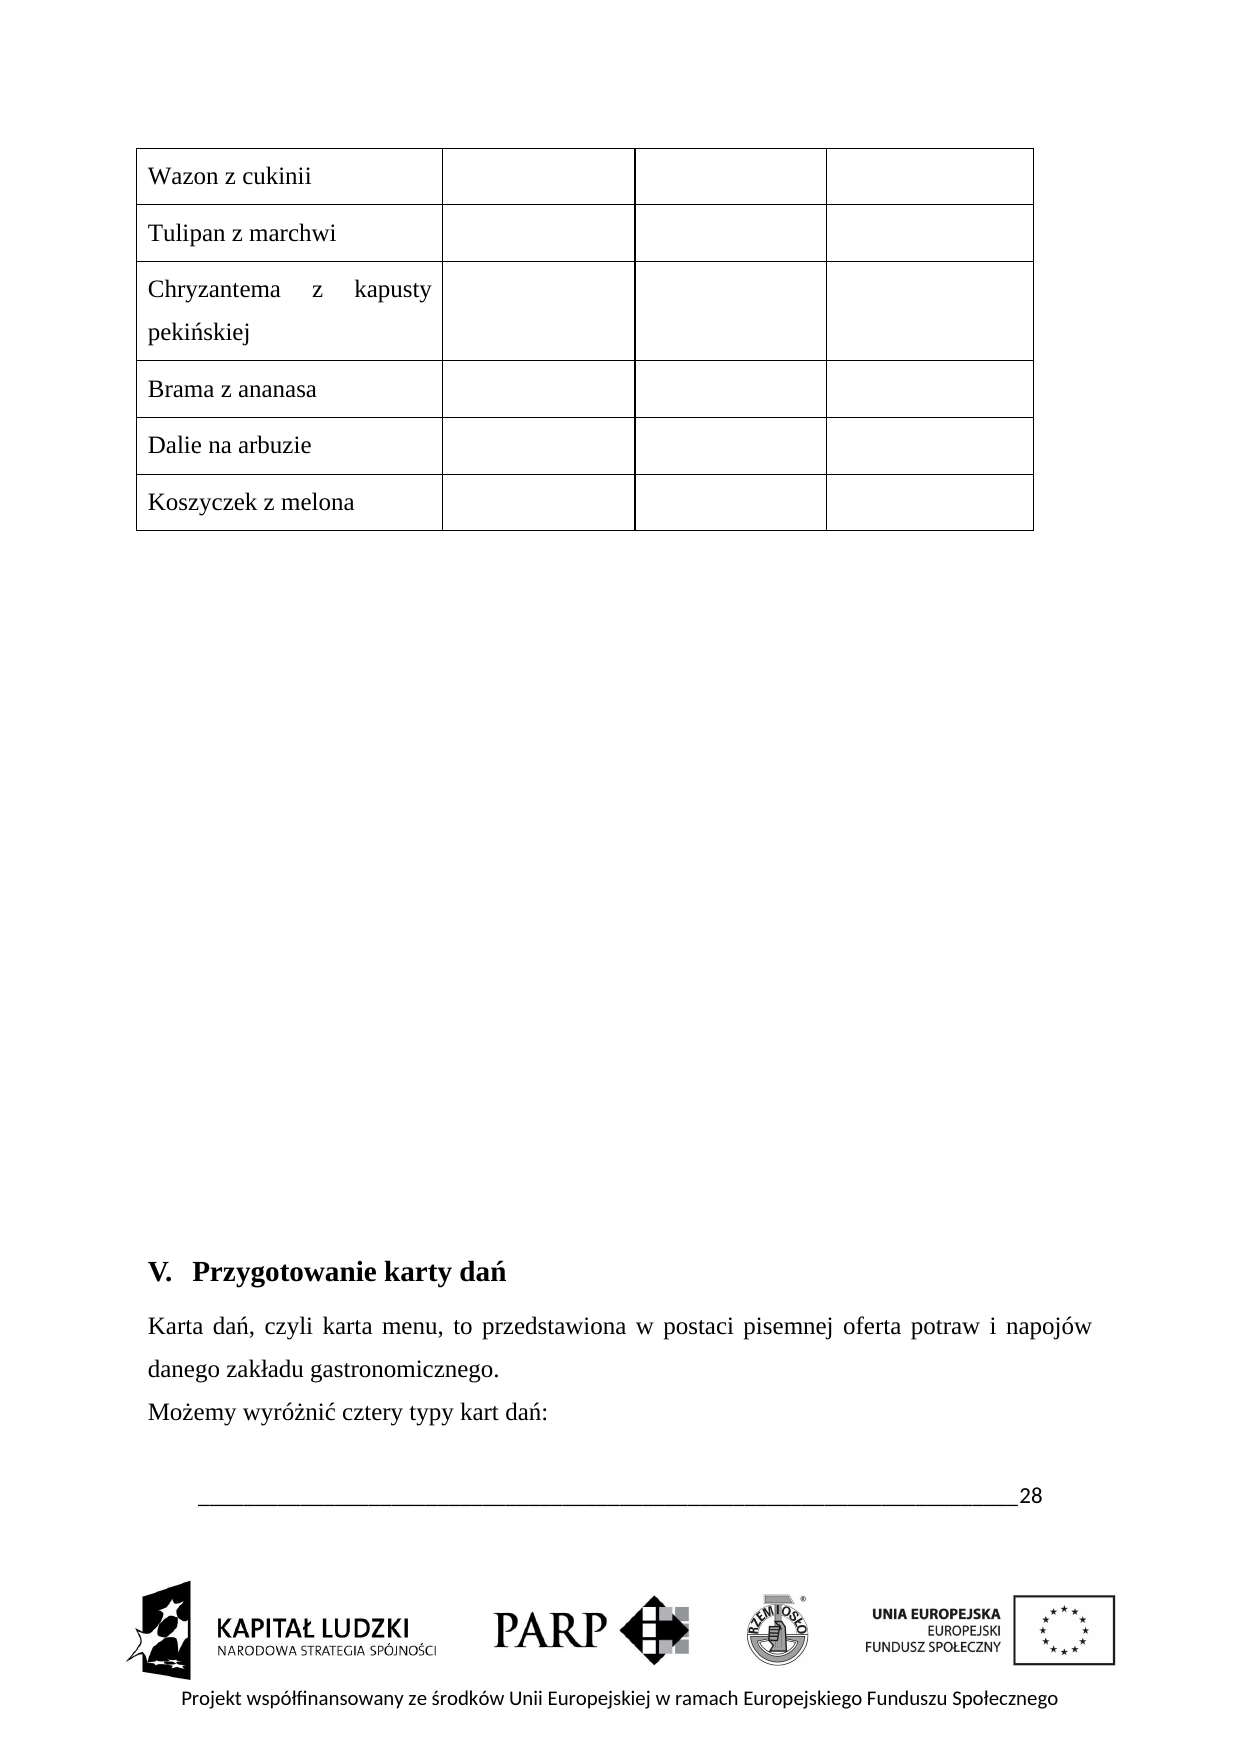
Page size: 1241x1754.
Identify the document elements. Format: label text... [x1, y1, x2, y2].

table_cell [636, 149, 826, 204]
table_cell Chryzantema z kapusty pekińskiej [137, 262, 442, 360]
picture [492, 1594, 690, 1666]
table_cell [443, 262, 634, 360]
table_cell [443, 418, 634, 473]
table_cell [827, 418, 1033, 473]
table_cell Koszyczek z melona [137, 475, 442, 530]
table_cell [443, 361, 634, 417]
table_cell [827, 475, 1033, 530]
picture [865, 1594, 1116, 1666]
picture [124, 1580, 437, 1681]
table_cell Tulipan z marchwi [137, 205, 442, 261]
text Możemy wyróżnić cztery typy kart dań: [148, 1397, 1093, 1426]
table_cell [827, 149, 1033, 204]
table_cell [443, 149, 634, 204]
table_cell [827, 361, 1033, 417]
picture [746, 1594, 809, 1666]
table_cell Dalie na arbuzie [137, 418, 442, 473]
table_cell [636, 475, 826, 530]
table_cell Wazon z cukinii [137, 149, 442, 204]
table_cell [827, 205, 1033, 261]
table_cell [443, 475, 634, 530]
table_cell [443, 205, 634, 261]
text Karta dań, czyli karta menu, to przedstawiona w postaci pisemnej oferta potraw i napojów danego zakładu gastronomicznego. [148, 1311, 1093, 1383]
table_cell [636, 361, 826, 417]
table_cell [636, 205, 826, 261]
table_cell [636, 418, 826, 473]
table_cell [636, 262, 826, 360]
table_cell [827, 262, 1033, 360]
table_cell Brama z ananasa [137, 361, 442, 417]
subtitle Przygotowanie karty dań [148, 1254, 1093, 1288]
